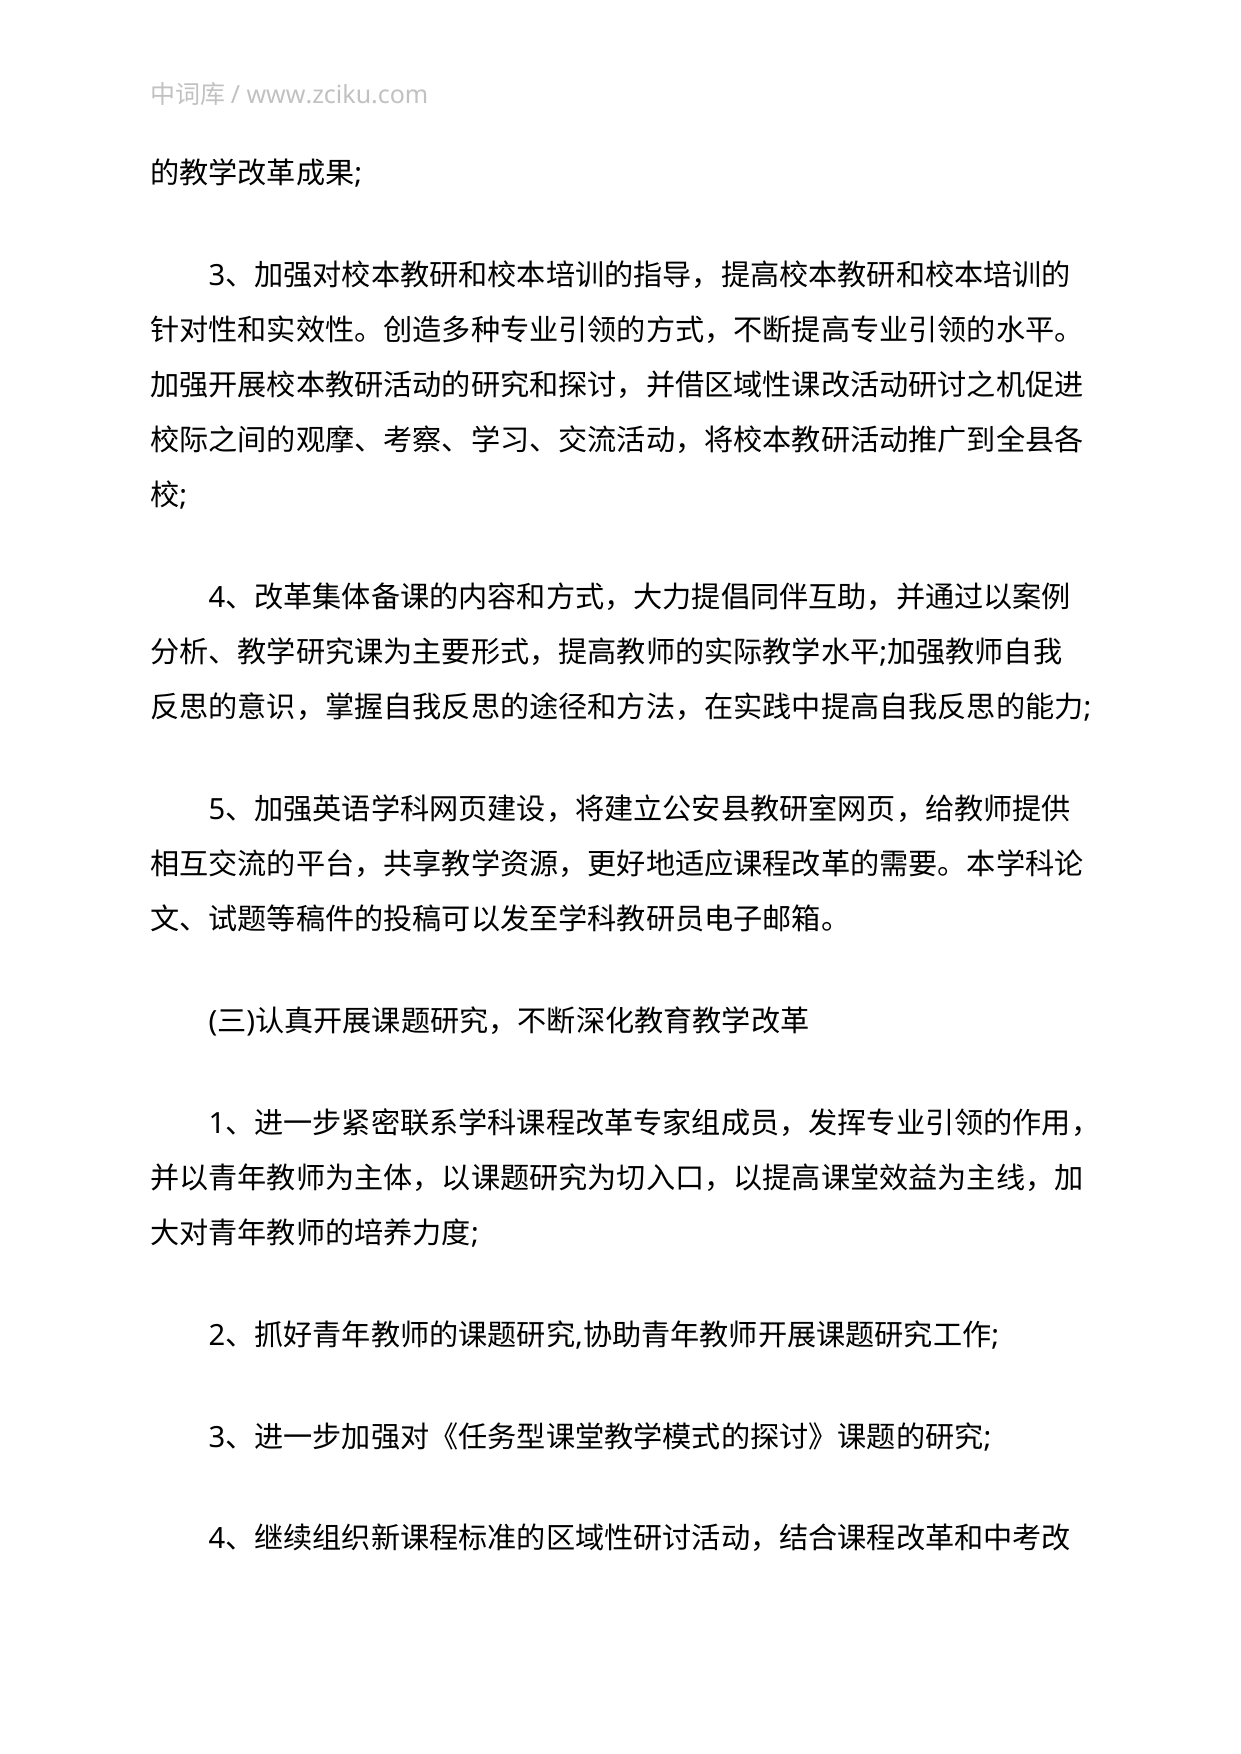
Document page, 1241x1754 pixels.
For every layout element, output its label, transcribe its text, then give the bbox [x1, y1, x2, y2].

text 2、抓好青年教师的课题研究,协助青年教师开展课题研究工作; [150, 1311, 1090, 1353]
text 5、加强英语学科网页建设，将建立公安县教研室网页，给教师提供相互交流的平台，共享教学资源，更好地适应课程改革的需要。本学科论文、试题等稿件的投稿可以发至学科教研员电子邮箱。 [150, 786, 1090, 938]
text 3、进一步加强对《任务型课堂教学模式的探讨》课题的研究; [150, 1413, 1090, 1456]
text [150, 1515, 1090, 1557]
text 4、改革集体备课的内容和方式，大力提倡同伴互助，并通过以案例分析、教学研究课为主要形式，提高教师的实际教学水平;加强教师自我反思的意识，掌握自我反思的途径和方法，在实践中提高自我反思的能力; [150, 574, 1090, 726]
text 1、进一步紧密联系学科课程改革专家组成员，发挥专业引领的作用，并以青年教师为主体，以课题研究为切入口，以提高课堂效益为主线，加大对青年教师的培养力度; [150, 1099, 1090, 1252]
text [150, 150, 1090, 192]
text 3、加强对校本教研和校本培训的指导，提高校本教研和校本培训的针对性和实效性。创造多种专业引领的方式，不断提高专业引领的水平。加强开展校本教研活动的研究和探讨，并借区域性课改活动研讨之机促进校际之间的观摩、考察、学习、交流活动，将校本教研活动推广到全县各校; [150, 252, 1090, 514]
text (三)认真开展课题研究，不断深化教育教学改革 [150, 997, 1090, 1040]
